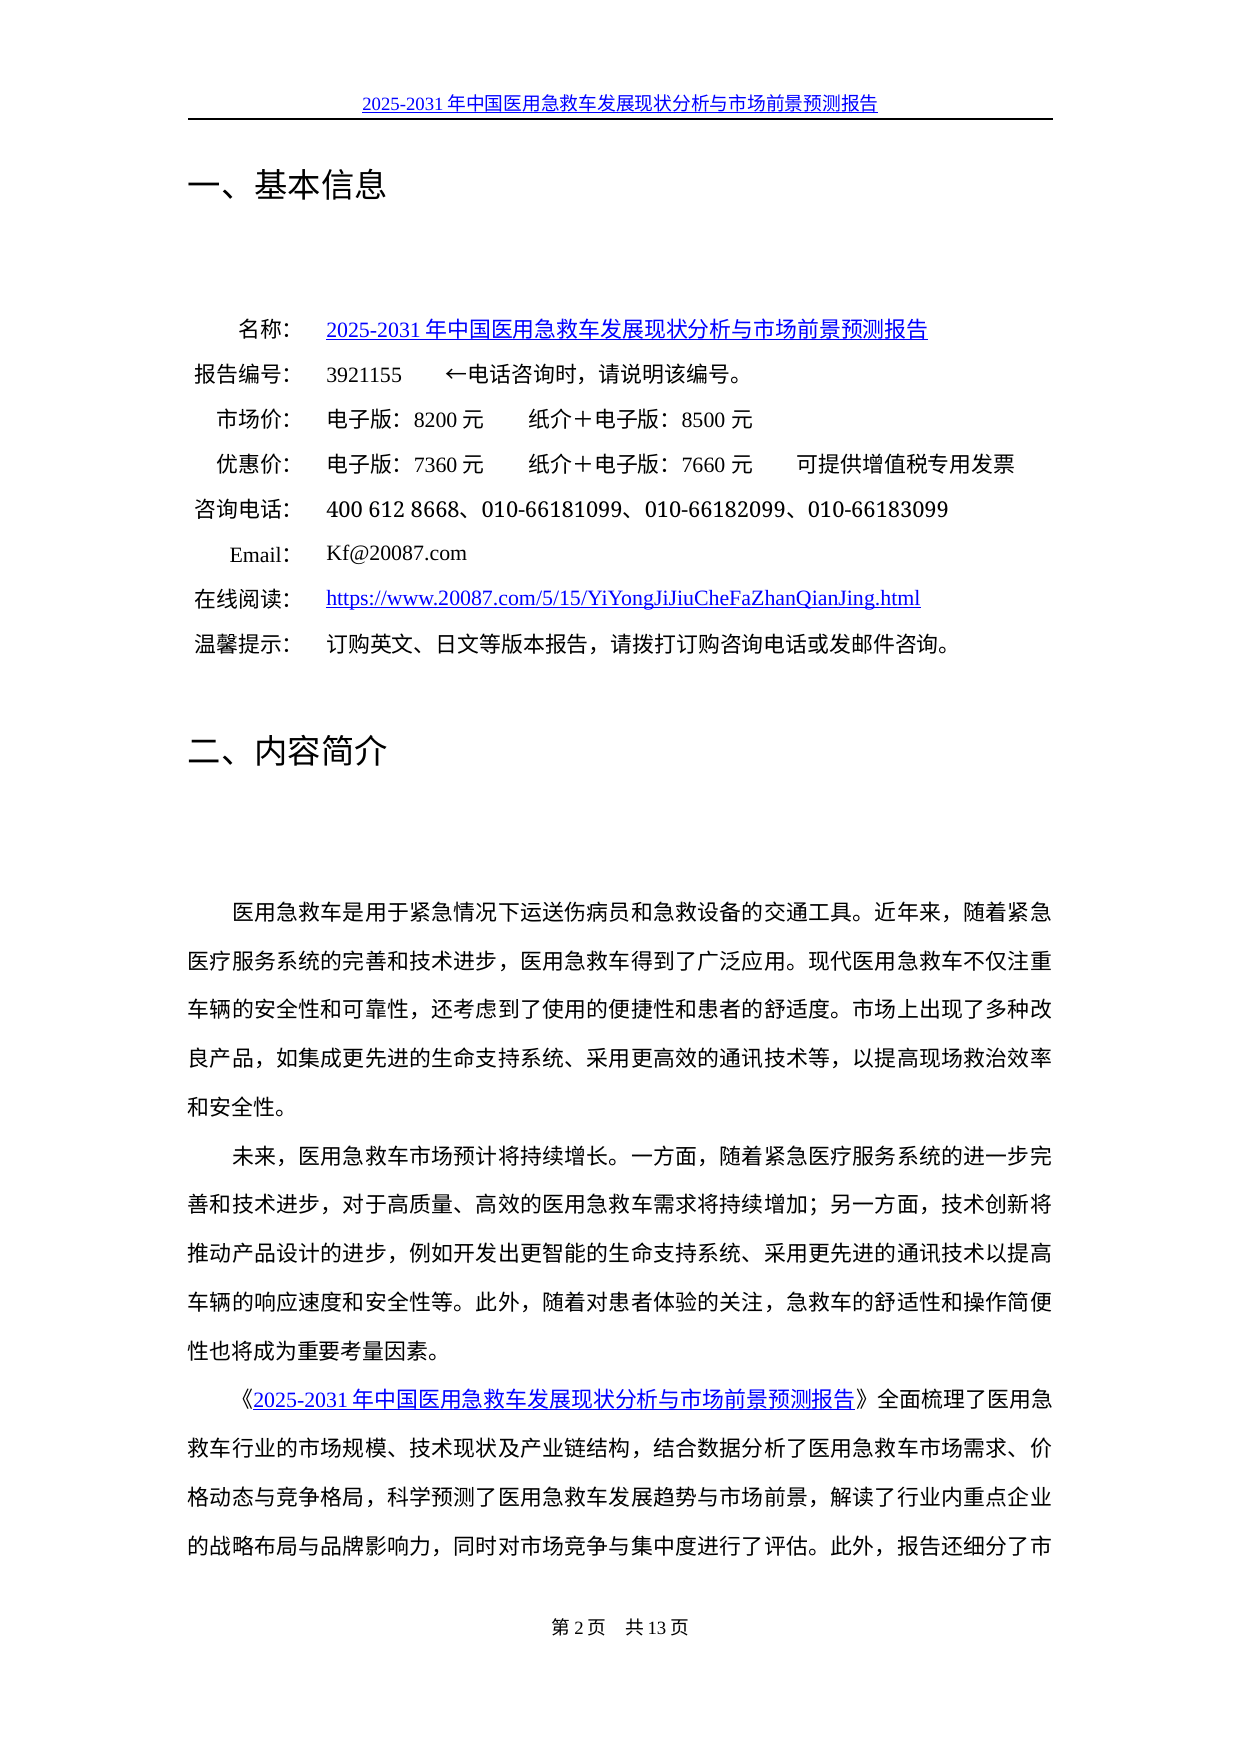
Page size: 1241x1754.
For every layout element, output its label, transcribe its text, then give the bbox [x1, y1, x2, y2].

table_cell 3921155 ←电话咨询时，请说明该编号。 [315, 357, 1073, 402]
title 一、基本信息 [187, 150, 1053, 215]
table_cell 400 612 8668、010-66181099、010-66182099、010-66183099 [315, 492, 1073, 537]
table_cell 电子版：8200 元 纸介＋电子版：8500 元 [315, 402, 1073, 447]
table_cell 咨询电话： [167, 492, 315, 537]
table_cell 市场价： [167, 402, 315, 447]
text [187, 894, 1053, 1561]
table_cell 在线阅读： [167, 582, 315, 627]
table_cell 温馨提示： [167, 627, 315, 672]
title 二、内容简介 [187, 717, 1053, 782]
table_cell 订购英文、日文等版本报告，请拨打订购咨询电话或发邮件咨询。 [315, 627, 1073, 672]
table_header 2025-2031年中国医用急救车发展现状分析与市场前景预测报告 [315, 312, 1073, 357]
table_header 名称： [167, 312, 315, 357]
table_cell 优惠价： [167, 447, 315, 492]
table_cell 电子版：7360 元 纸介＋电子版：7660 元 可提供增值税专用发票 [315, 447, 1073, 492]
table_cell Kf@20087.com [315, 537, 1073, 582]
table_cell 报告编号： [167, 357, 315, 402]
table_cell Email： [167, 537, 315, 582]
table_cell [315, 582, 1073, 627]
